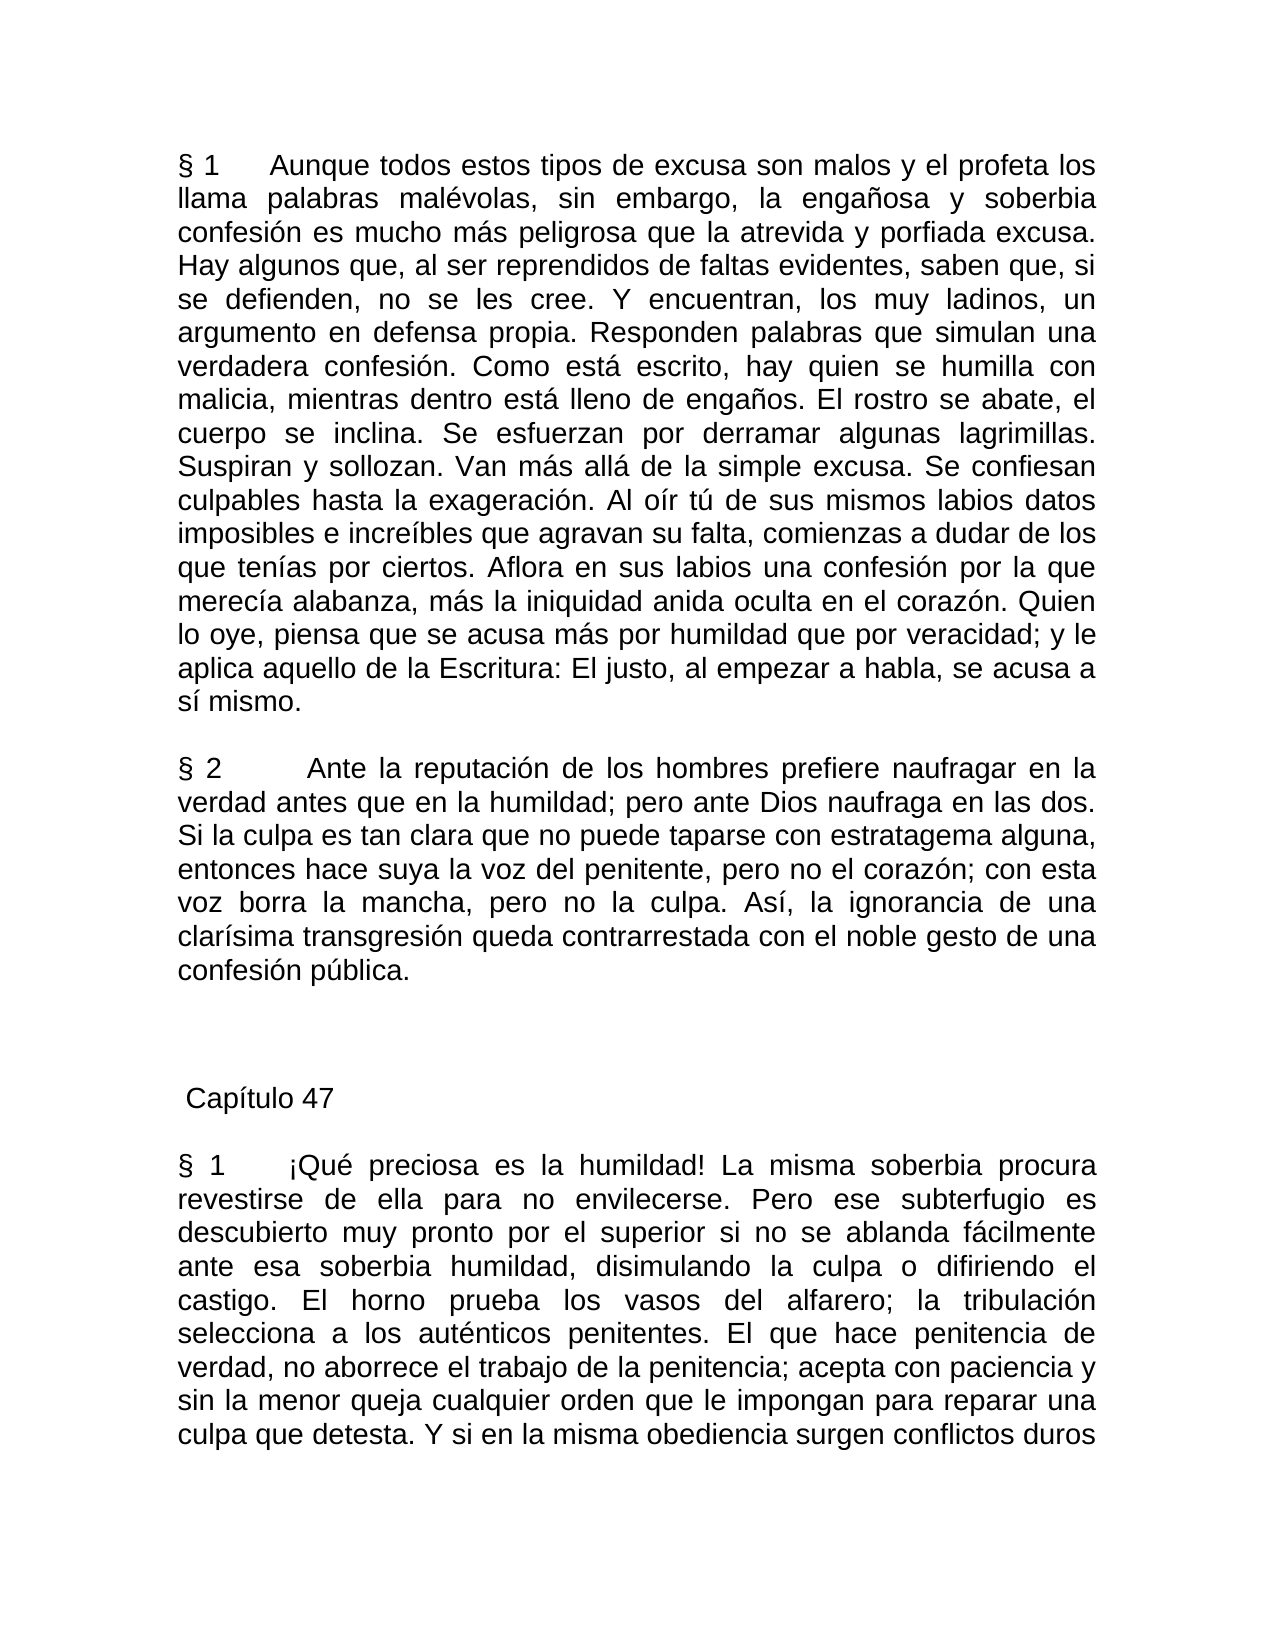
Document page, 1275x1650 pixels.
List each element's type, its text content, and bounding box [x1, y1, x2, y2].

text § 2 Ante la reputación de los hombres prefiere naufragar en la verdad antes que en la humildad; pero ante Dios naufraga en las dos. Si la culpa es tan clara que no puede taparse con estratagema alguna, entonces hace suya la voz del penitente, pero no el corazón; con esta voz borra la mancha, pero no la culpa. Así, la ignorancia de una clarísima transgresión queda contrarrestada con el noble gesto de una confesión pública. [177, 751, 1098, 986]
text § 1 Aunque todos estos tipos de excusa son malos y el profeta los llama palabras malévolas, sin embargo, la engañosa y soberbia confesión es mucho más peligrosa que la atrevida y porfiada excusa. Hay algunos que, al ser reprendidos de faltas evidentes, saben que, si se defienden, no se les cree. Y encuentran, los muy ladinos, un argumento en defensa propia. Responden palabras que simulan una verdadera confesión. Como está escrito, hay quien se humilla con malicia, mientras dentro está lleno de engaños. El rostro se abate, el cuerpo se inclina. Se esfuerzan por derramar algunas lagrimillas. Suspiran y sollozan. Van más allá de la simple excusa. Se confiesan culpables hasta la exageración. Al oír tú de sus mismos labios datos imposibles e increíbles que agravan su falta, comienzas a dudar de los que tenías por ciertos. Aflora en sus labios una confesión por la que merecía alabanza, más la iniquidad anida oculta en el corazón. Quien lo oye, piensa que se acusa más por humildad que por veracidad; y le aplica aquello de la Escritura: El justo, al empezar a habla, se acusa a sí mismo. [177, 148, 1098, 718]
text Capítulo 47 [177, 1081, 1098, 1115]
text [177, 1148, 1098, 1450]
